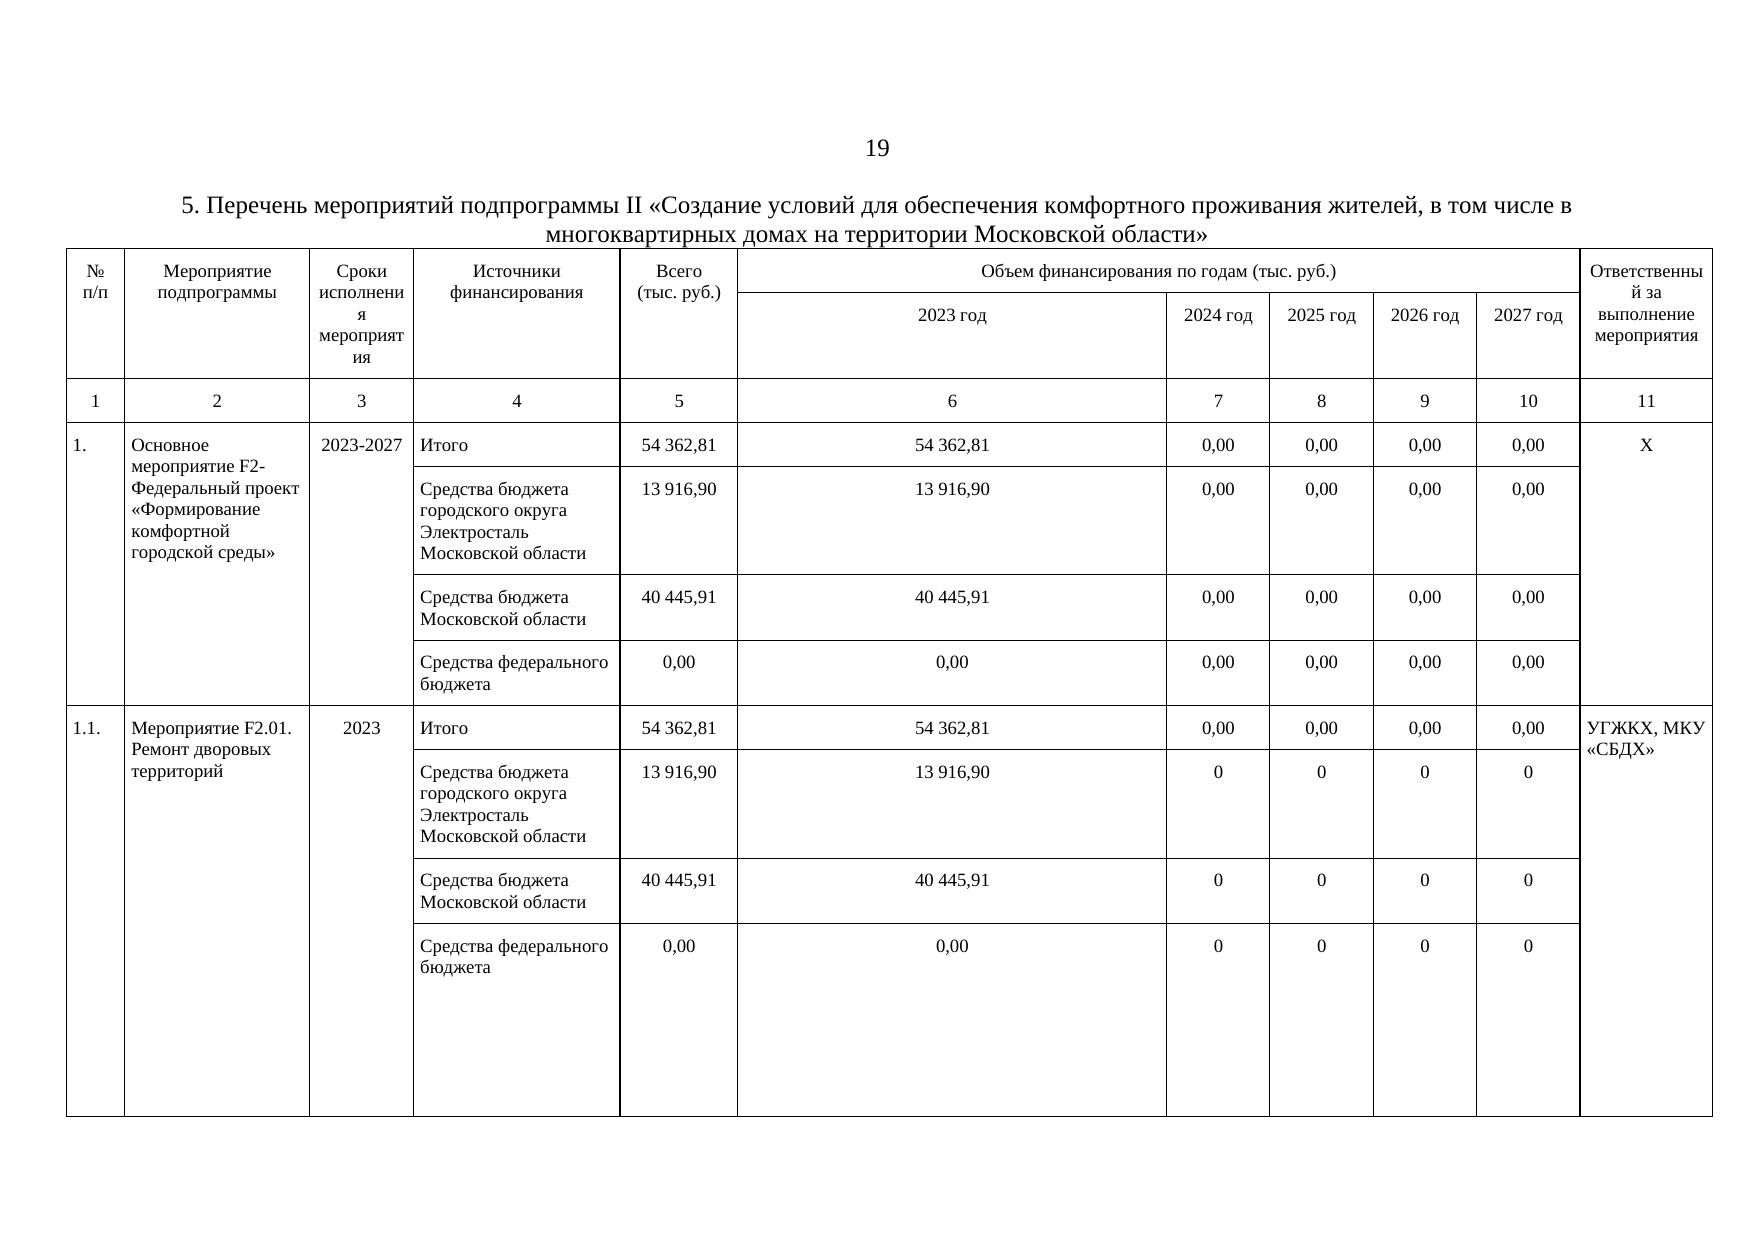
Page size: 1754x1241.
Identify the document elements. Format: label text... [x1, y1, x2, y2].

table_cell 0 [1270, 924, 1373, 1116]
table_cell 5 [621, 379, 737, 422]
table_header Объем финансирования по годам (тыс. руб.) [738, 249, 1579, 292]
table_cell 54 362,81 [738, 423, 1166, 466]
table_cell Итого [414, 423, 619, 466]
table_cell 0 [1167, 750, 1269, 857]
table_cell 0,00 [1167, 706, 1269, 749]
table_cell 0,00 [1477, 423, 1579, 466]
table_cell Мероприятие F2.01. Ремонт дворовых территорий [125, 706, 309, 1116]
table_cell 0 [1374, 750, 1476, 857]
table_cell 0 [1270, 750, 1373, 857]
table_cell 9 [1374, 379, 1476, 422]
table_header Всего (тыс. руб.) [621, 249, 737, 378]
table_cell 0,00 [1477, 706, 1579, 749]
table_cell 0 [1477, 859, 1579, 923]
table_cell 0,00 [1270, 706, 1373, 749]
table_cell 11 [1581, 379, 1712, 422]
table_cell Средства федерального бюджета [414, 641, 619, 705]
table_cell Средства бюджета городского округа Электросталь Московской области [414, 750, 619, 857]
table_header Мероприятие подпрограммы [125, 249, 309, 378]
table_header Источники финансирования [414, 249, 619, 378]
table_cell 0 [1167, 859, 1269, 923]
table_cell 2 [125, 379, 309, 422]
table_cell 2023 год [738, 293, 1166, 378]
table_cell 0,00 [1167, 423, 1269, 466]
table_cell 2023-2027 [310, 423, 413, 705]
table_cell 0 [1270, 859, 1373, 923]
table_cell 0 [1167, 924, 1269, 1116]
table_header № п/п [67, 249, 124, 378]
table_cell 0,00 [1270, 641, 1373, 705]
table_cell 2024 год [1167, 293, 1269, 378]
table_cell 8 [1270, 379, 1373, 422]
table_cell 54 362,81 [738, 706, 1166, 749]
table_cell 2023 [310, 706, 413, 1116]
table_cell 0,00 [1270, 467, 1373, 574]
table_cell УГЖКХ, МКУ «СБДХ» [1581, 706, 1712, 1116]
table_cell 2027 год [1477, 293, 1579, 378]
table_cell 0,00 [1167, 575, 1269, 640]
table_cell 6 [738, 379, 1166, 422]
table_cell 3 [310, 379, 413, 422]
table_cell 1 [67, 379, 124, 422]
table_cell Х [1581, 423, 1712, 705]
table_cell 10 [1477, 379, 1579, 422]
table_cell 13 916,90 [738, 750, 1166, 857]
table_cell Средства бюджета городского округа Электросталь Московской области [414, 467, 619, 574]
table_cell 40 445,91 [738, 575, 1166, 640]
table_cell 0,00 [1374, 423, 1476, 466]
table_cell 0,00 [1374, 467, 1476, 574]
table_cell Средства федерального бюджета [414, 924, 619, 1116]
table_cell 0,00 [1477, 467, 1579, 574]
text 5. Перечень мероприятий подпрограммы II «Создание условий для обеспечения комфортного проживания жителей, в том числе в многоквартирных домах на территории Московской области» [118, 190, 1636, 248]
table_cell 0,00 [738, 641, 1166, 705]
table_cell 0,00 [1374, 575, 1476, 640]
table_cell Основное мероприятие F2-Федеральный проект «Формирование комфортной городской среды» [125, 423, 309, 705]
table_header Ответственный за выполнение мероприятия [1581, 249, 1712, 378]
table_header Сроки исполнения мероприятия [310, 249, 413, 378]
table_cell 0 [1477, 924, 1579, 1116]
table_cell 1. [67, 423, 124, 705]
table_cell 0,00 [1270, 423, 1373, 466]
table_cell 0 [1374, 924, 1476, 1116]
table_cell 0,00 [1167, 467, 1269, 574]
table_cell 0,00 [1167, 641, 1269, 705]
table_cell 0,00 [1477, 641, 1579, 705]
table_cell Средства бюджета Московской области [414, 575, 619, 640]
table_cell 54 362,81 [621, 423, 737, 466]
table_cell 0 [1477, 750, 1579, 857]
table_cell 0,00 [738, 924, 1166, 1116]
table_cell 7 [1167, 379, 1269, 422]
table_cell 0,00 [621, 924, 737, 1116]
table_cell 0,00 [1374, 706, 1476, 749]
table_cell 40 445,91 [621, 859, 737, 923]
table_cell Средства бюджета Московской области [414, 859, 619, 923]
table_cell 0,00 [1270, 575, 1373, 640]
table_cell 13 916,90 [621, 467, 737, 574]
table_cell 40 445,91 [621, 575, 737, 640]
table_cell 40 445,91 [738, 859, 1166, 923]
table_cell 0,00 [1374, 641, 1476, 705]
table_cell 0,00 [1477, 575, 1579, 640]
table_cell 2025 год [1270, 293, 1373, 378]
table_cell 0 [1374, 859, 1476, 923]
table_cell 54 362,81 [621, 706, 737, 749]
table_cell 0,00 [621, 641, 737, 705]
table_cell 1.1. [67, 706, 124, 1116]
table_cell 13 916,90 [738, 467, 1166, 574]
table_cell 13 916,90 [621, 750, 737, 857]
table_cell 2026 год [1374, 293, 1476, 378]
table_cell Итого [414, 706, 619, 749]
table_cell 4 [414, 379, 619, 422]
